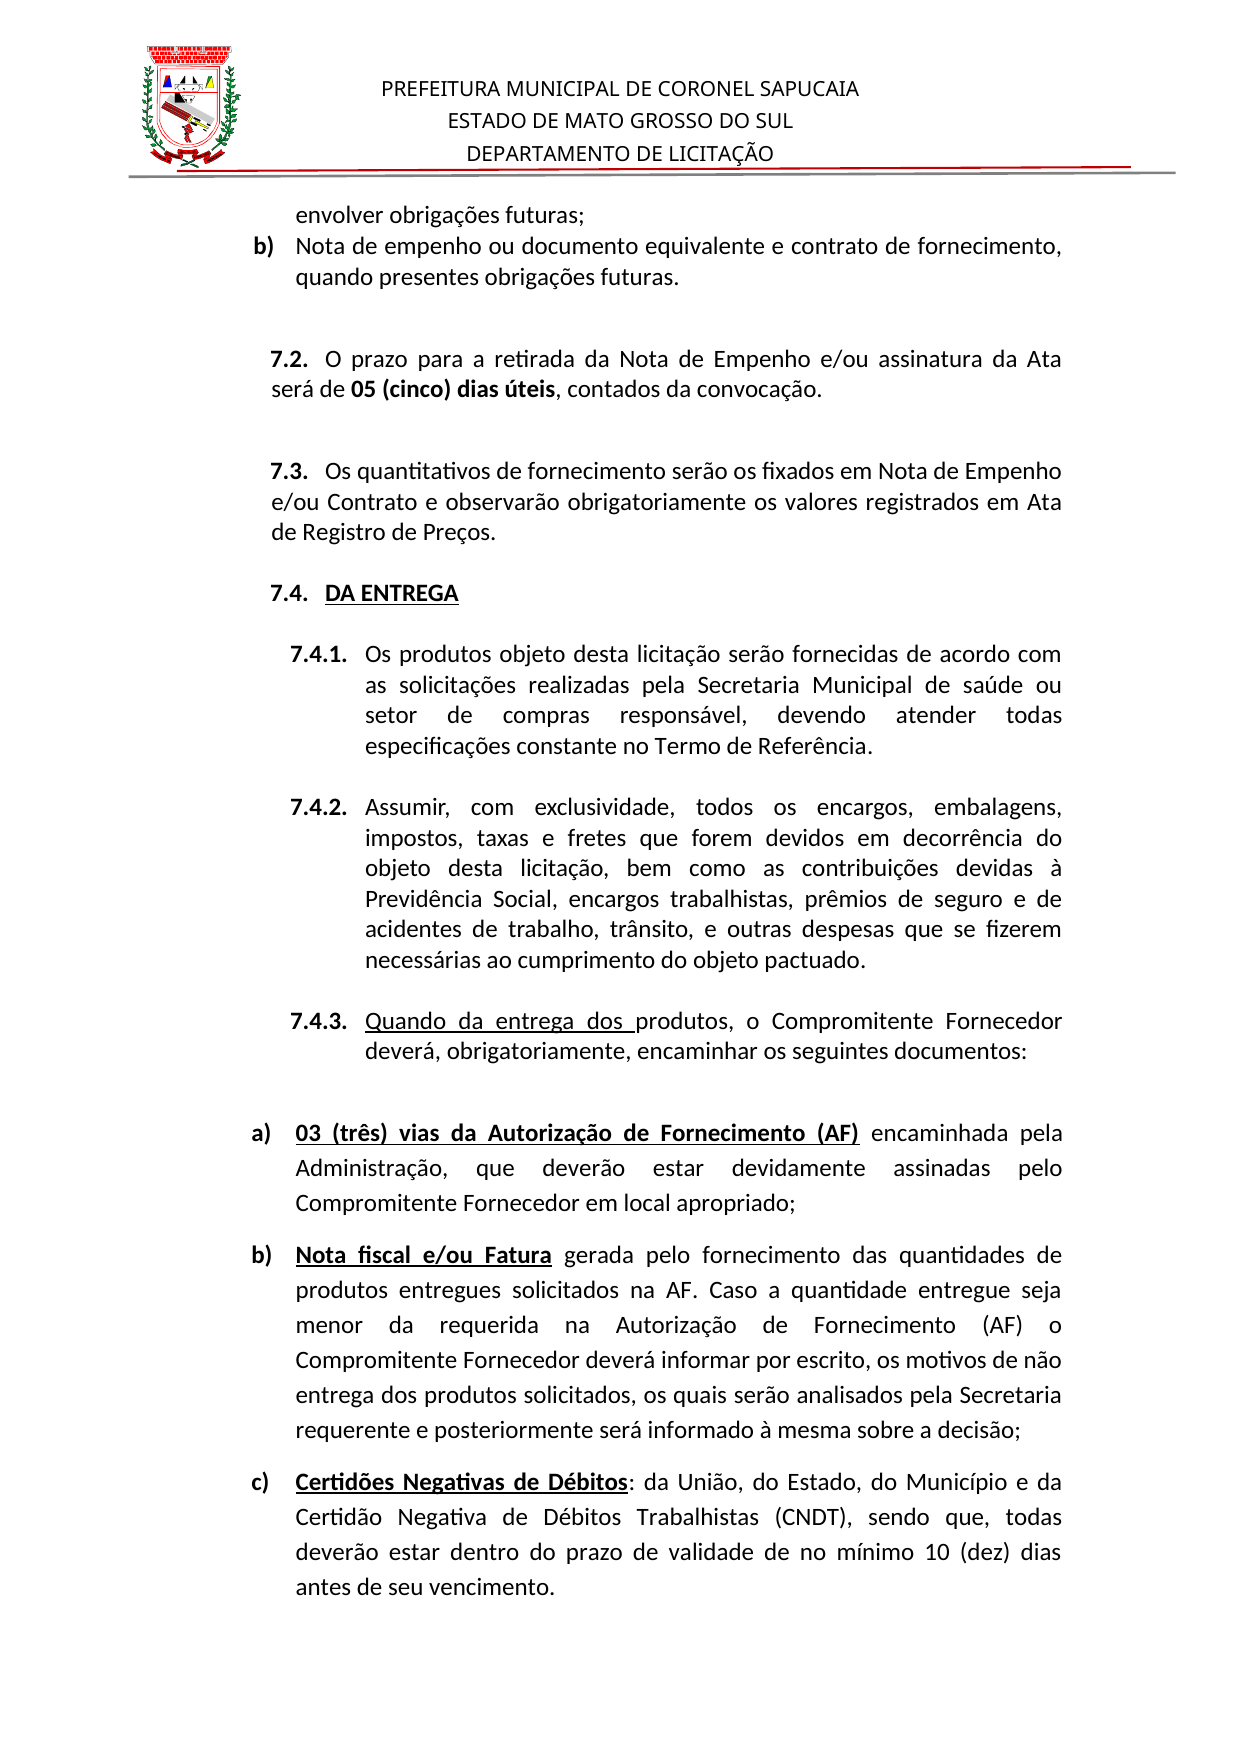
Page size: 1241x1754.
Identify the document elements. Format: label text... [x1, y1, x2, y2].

list Quando da entrega dos produtos, o Compromitente Fornecedor deverá, obrigatoriamente, encaminhar os seguintes documentos: [290, 1005, 1063, 1066]
list Nota de empenho ou documento equivalente e contrato de fornecimento, quando presentes obrigações futuras. [253, 230, 1063, 291]
list O prazo para a retirada da Nota de Empenho e/ou assinatura da Ata será de 05 (cinco) dias úteis, contados da convocação. [270, 343, 1063, 404]
text c) Certidões Negativas de Débitos: da União, do Estado, do Município e da Certidão Negativa de Débitos Trabalhistas (CNDT), sendo que, todas deverão estar dentro do prazo de validade de no mínimo 10 (dez) dias antes de seu vencimento. [251, 1466, 1063, 1601]
text b) Nota fiscal e/ou Fatura gerada pelo fornecimento das quantidades de produtos entregues solicitados na AF. Caso a quantidade entregue seja menor da requerida na Autorização de Fornecimento (AF) o Compromitente Fornecedor deverá informar por escrito, os motivos de não entrega dos produtos solicitados, os quais serão analisados pela Secretaria requerente e posteriormente será informado à mesma sobre a decisão; [251, 1239, 1063, 1445]
list Os quantitativos de fornecimento serão os fixados em Nota de Empenho e/ou Contrato e observarão obrigatoriamente os valores registrados em Ata de Registro de Preços. [270, 456, 1063, 547]
text a) 03 (três) vias da Autorização de Fornecimento (AF) encaminhada pela Administração, que deverão estar devidamente assinadas pelo Compromitente Fornecedor em local apropriado; [251, 1118, 1063, 1218]
list Assumir, com exclusividade, todos os encargos, embalagens, impostos, taxas e fretes que forem devidos em decorrência do objeto desta licitação, bem como as contribuições devidas à Previdência Social, encargos trabalhistas, prêmios de seguro e de acidentes de trabalho, trânsito, e outras despesas que se fizerem necessárias ao cumprimento do objeto pactuado. [290, 791, 1063, 974]
list Os produtos objeto desta licitação serão fornecidas de acordo com as solicitações realizadas pela Secretaria Municipal de saúde ou setor de compras responsável, devendo atender todas especificações constante no Termo de Referência. [290, 639, 1063, 761]
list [253, 199, 1063, 230]
list DA ENTREGA [270, 578, 1063, 608]
